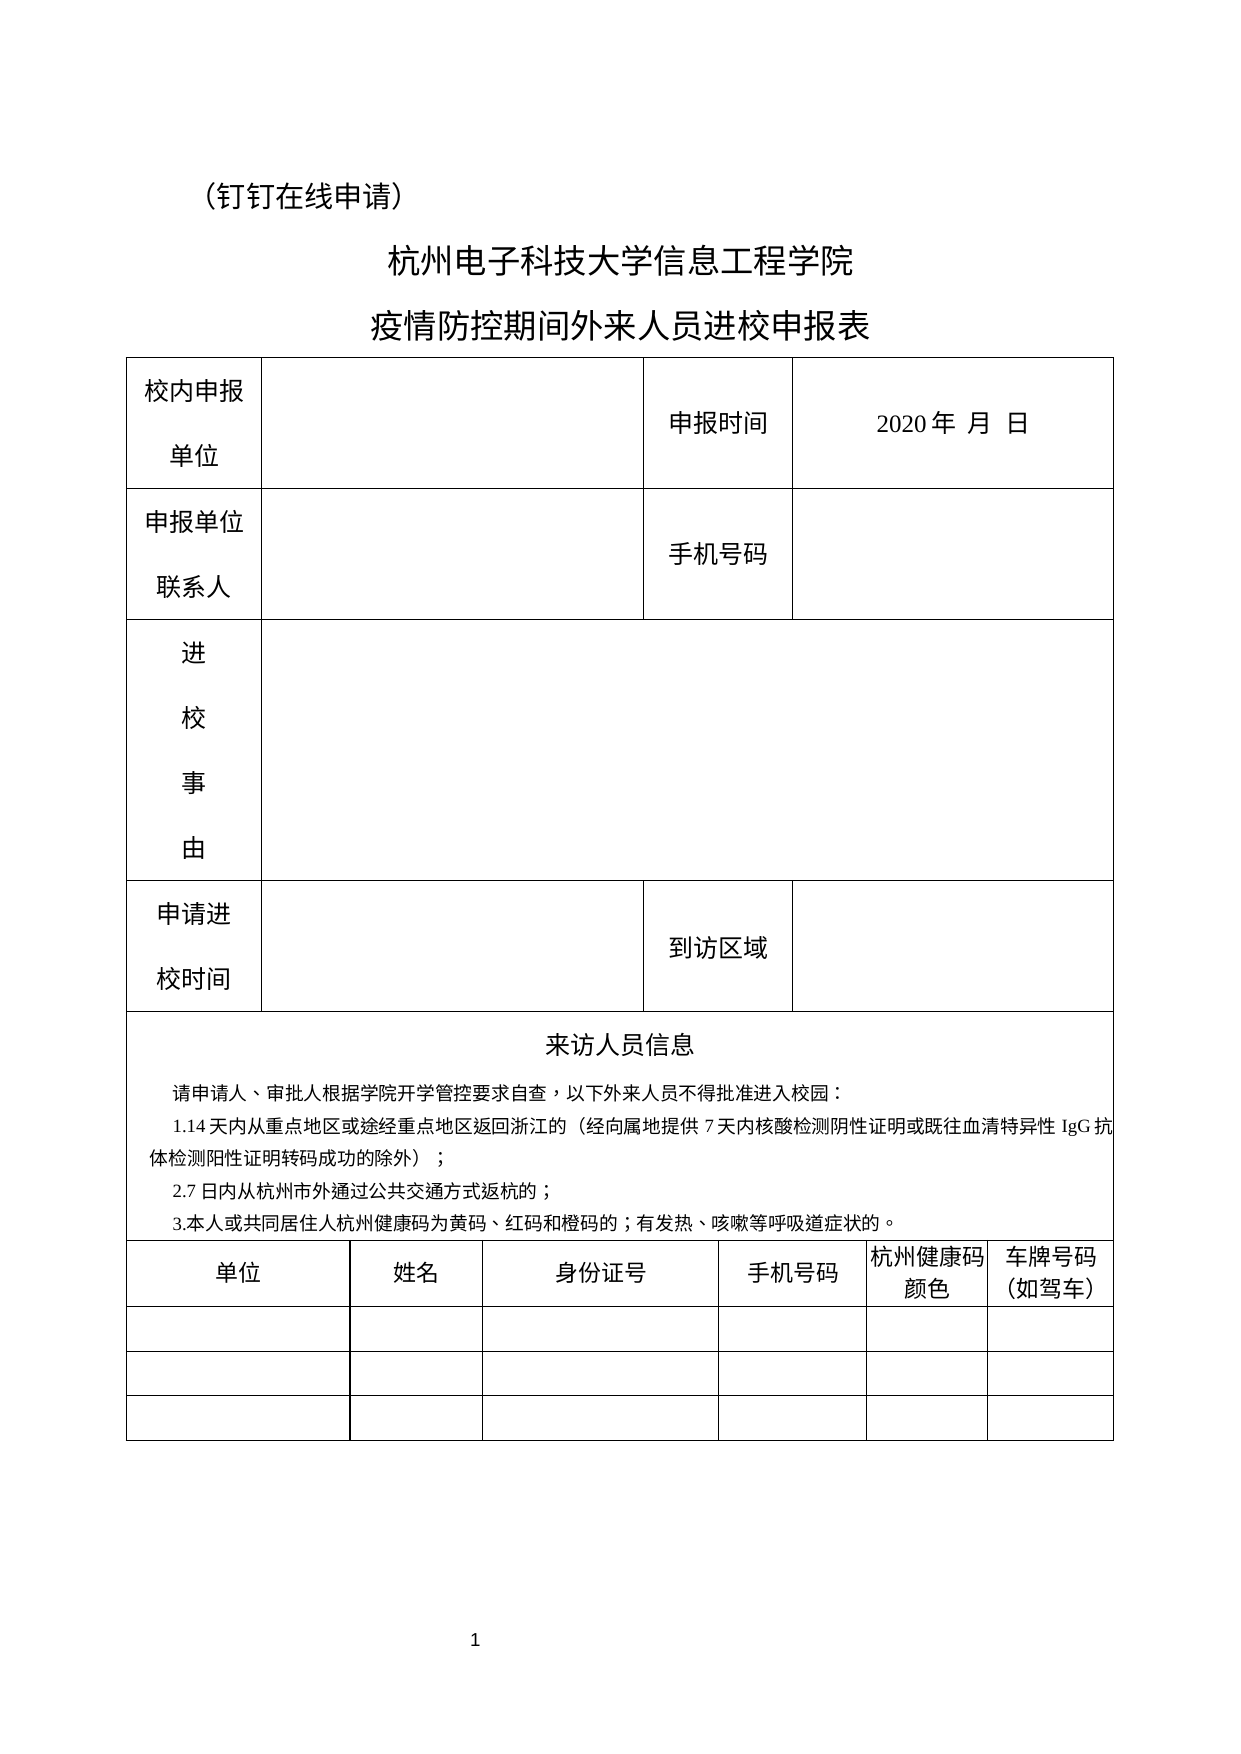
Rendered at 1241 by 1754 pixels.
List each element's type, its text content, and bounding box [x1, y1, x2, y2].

table_cell 车牌号码 （如驾车） [988, 1241, 1113, 1306]
table_cell [127, 1307, 349, 1351]
table_cell [127, 1396, 349, 1440]
text 疫情防控期间外来人员进校申报表 [187, 292, 1053, 357]
table_cell 申报单位 联系人 [127, 489, 261, 619]
table_cell [483, 1396, 718, 1440]
table_cell [988, 1307, 1113, 1351]
table_header 2020年 月 日 [793, 358, 1113, 488]
table_cell [262, 489, 643, 619]
table_cell [867, 1352, 987, 1395]
table_cell [262, 620, 1113, 880]
table_cell [351, 1396, 482, 1440]
table_cell [719, 1352, 866, 1395]
table_cell 姓名 [351, 1241, 482, 1306]
table_cell [988, 1396, 1113, 1440]
table_cell [867, 1307, 987, 1351]
table_cell 手机号码 [644, 489, 792, 619]
table_cell [793, 881, 1113, 1011]
table_cell [262, 881, 643, 1011]
table_cell 杭州健康码颜色 [867, 1241, 987, 1306]
table_cell [793, 489, 1113, 619]
table_cell [719, 1396, 866, 1440]
table_cell [127, 1352, 349, 1395]
table_header 申报时间 [644, 358, 792, 488]
table_cell [867, 1396, 987, 1440]
table_cell [483, 1352, 718, 1395]
table_cell [719, 1307, 866, 1351]
table_cell 来访人员信息 请申请人、审批人根据学院开学管控要求自查，以下外来人员不得批准进入校园： 1.14天内从重点地区或途经重点地区返回浙江的（经向属地提供7天内核酸检测阴性证明或既往血清特异性IgG抗体检测阳性证明转码成功的除外）； 2.7日内从杭州市外通过公共交通方式返杭的； 3.本人或共同居住人杭州健康码为黄码、红码和橙码的；有发热、咳嗽等呼吸道症状的。 [127, 1012, 1113, 1240]
table_cell 进 校 事 由 [127, 620, 261, 880]
text 杭州电子科技大学信息工程学院 [187, 227, 1053, 292]
table_header 校内申报 单位 [127, 358, 261, 488]
table_cell [351, 1307, 482, 1351]
table_cell 身份证号 [483, 1241, 718, 1306]
table_header [262, 358, 643, 488]
table_cell [351, 1352, 482, 1395]
table_cell 申请进 校时间 [127, 881, 261, 1011]
table_cell 到访区域 [644, 881, 792, 1011]
table_cell [988, 1352, 1113, 1395]
table_cell 手机号码 [719, 1241, 866, 1306]
table_cell 单位 [127, 1241, 349, 1306]
text （钉钉在线申请） [187, 162, 1053, 227]
table_cell [483, 1307, 718, 1351]
